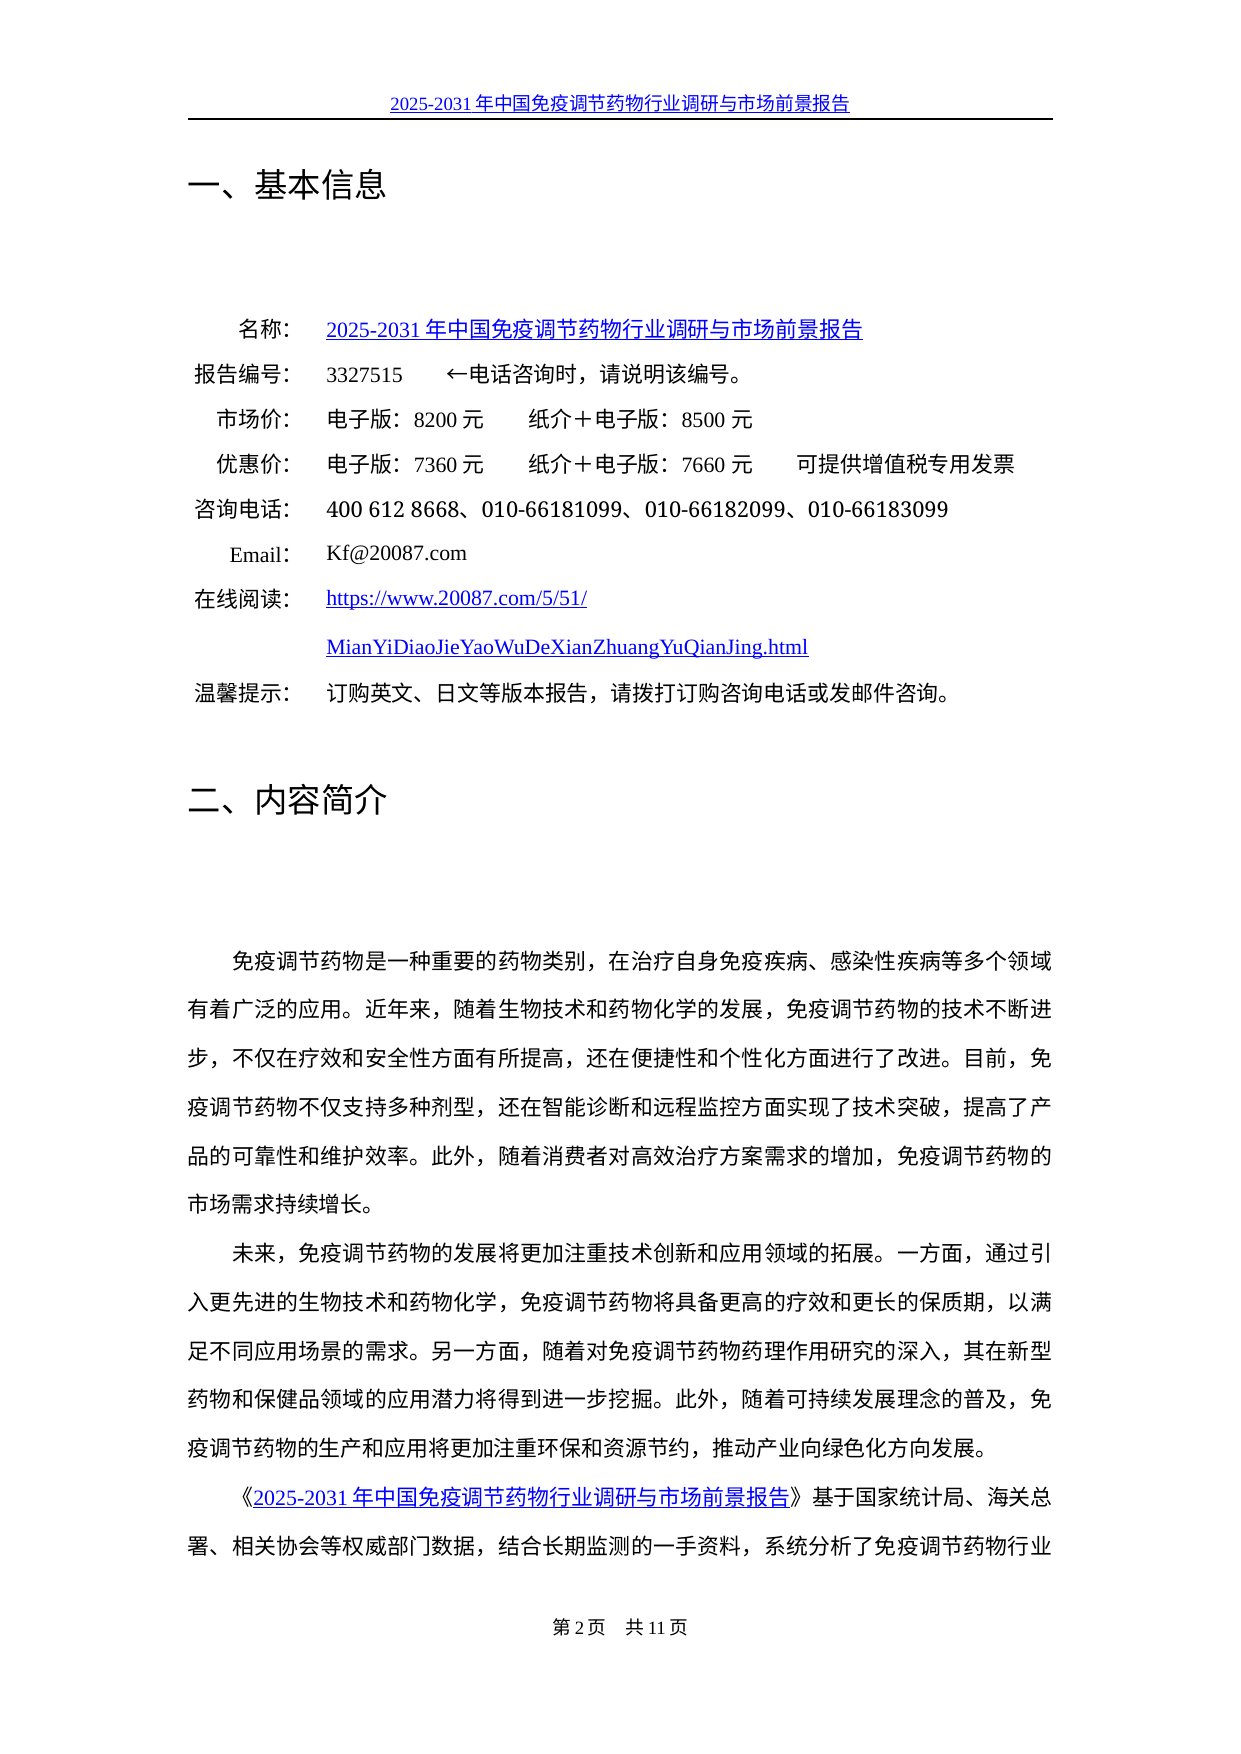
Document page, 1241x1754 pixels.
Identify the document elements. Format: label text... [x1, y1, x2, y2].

table_cell 电子版：7360 元 纸介＋电子版：7660 元 可提供增值税专用发票 [315, 447, 1073, 492]
table_cell 3327515 ←电话咨询时，请说明该编号。 [315, 357, 1073, 402]
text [187, 943, 1053, 1561]
table_cell 温馨提示： [167, 675, 315, 720]
title 一、基本信息 [187, 150, 1053, 215]
table_cell 报告编号： [167, 357, 315, 402]
table_cell 400 612 8668、010-66181099、010-66182099、010-66183099 [315, 492, 1073, 537]
table_cell 电子版：8200 元 纸介＋电子版：8500 元 [315, 402, 1073, 447]
table_cell 订购英文、日文等版本报告，请拨打订购咨询电话或发邮件咨询。 [315, 675, 1073, 720]
table_header 2025-2031年中国免疫调节药物行业调研与市场前景报告 [315, 312, 1073, 357]
table_cell [315, 582, 1073, 675]
table_cell 市场价： [167, 402, 315, 447]
table_cell Kf@20087.com [315, 537, 1073, 582]
table_cell Email： [167, 537, 315, 582]
title 二、内容简介 [187, 766, 1053, 831]
table_header 名称： [167, 312, 315, 357]
table_cell 在线阅读： [167, 582, 315, 675]
table_cell 优惠价： [167, 447, 315, 492]
table_cell 咨询电话： [167, 492, 315, 537]
